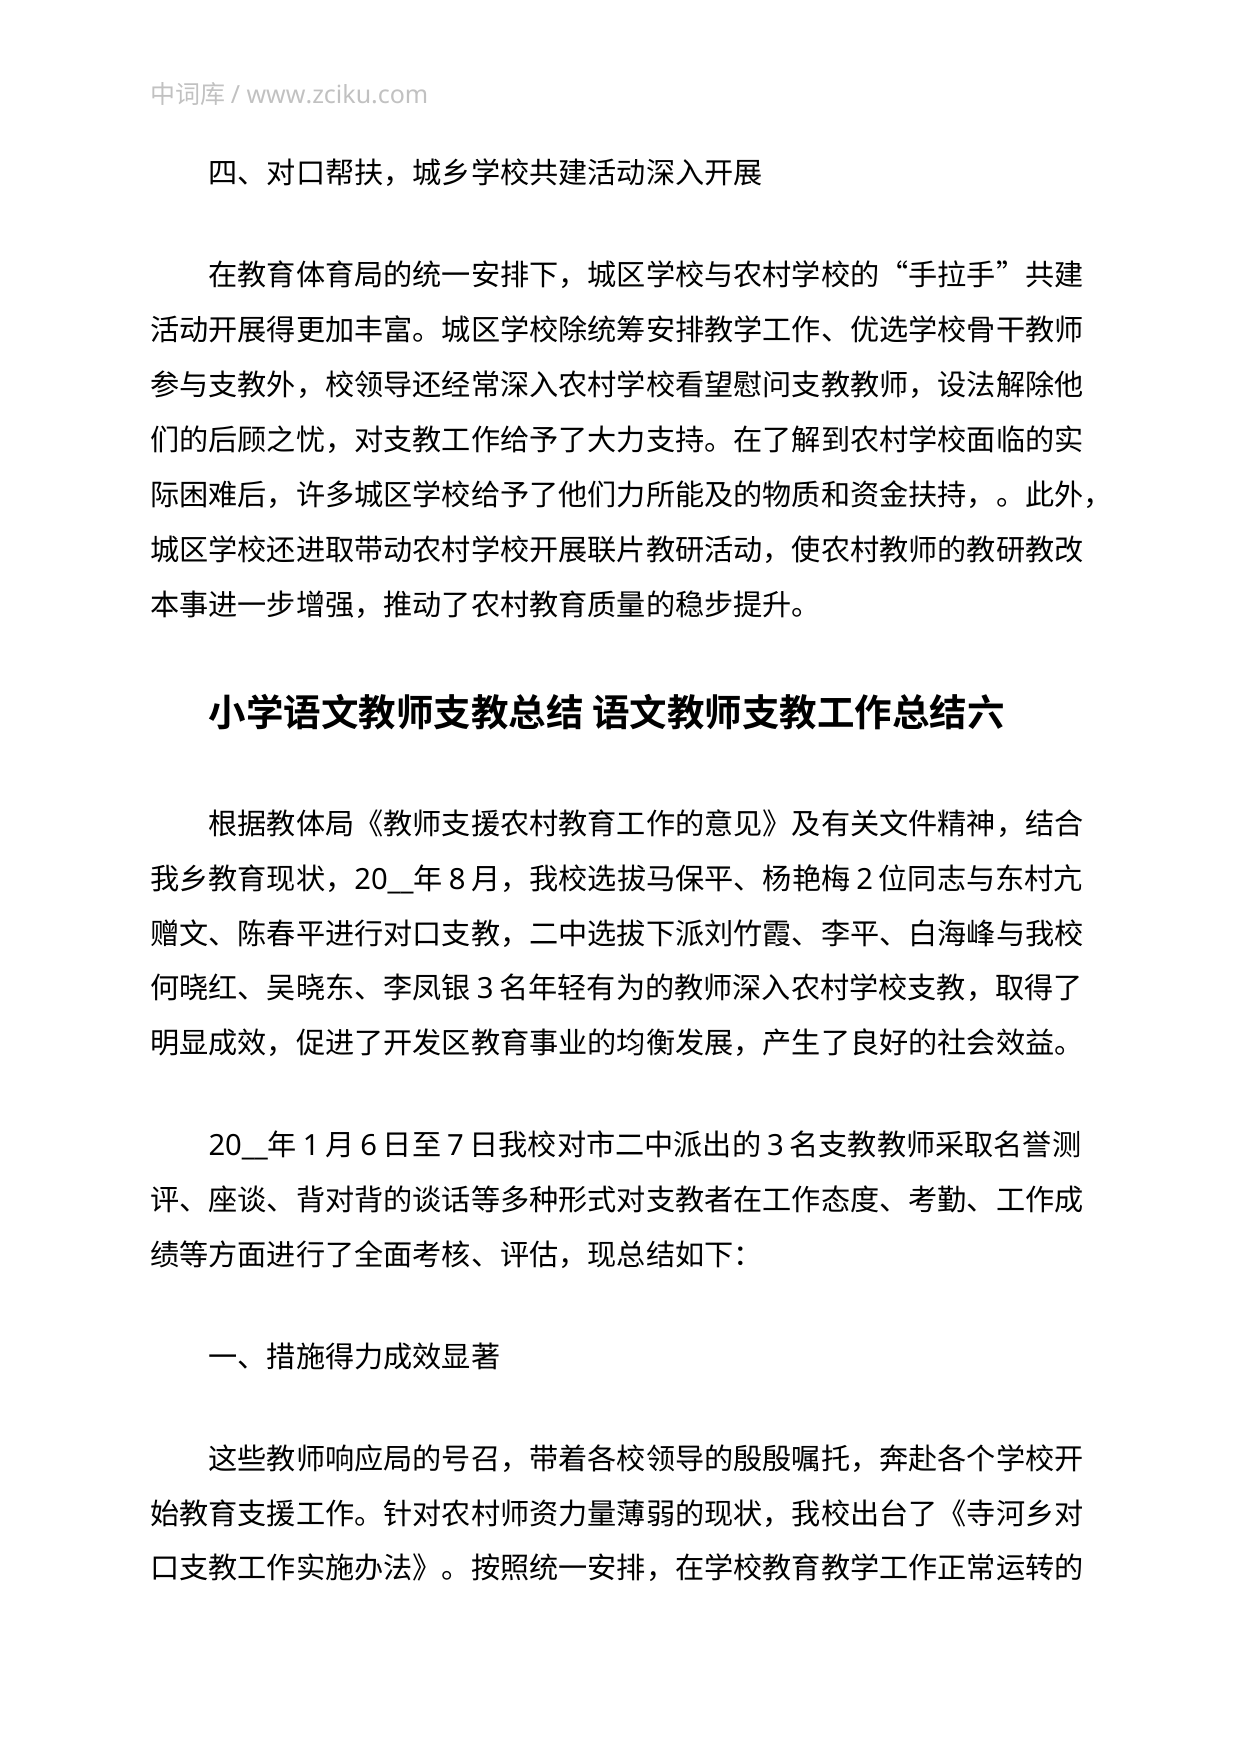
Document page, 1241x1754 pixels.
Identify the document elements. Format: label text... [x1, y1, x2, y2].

text 一、措施得力成效显著 [150, 1333, 1090, 1376]
text 20__年1月6日至7日我校对市二中派出的3名支教教师采取名誉测评、座谈、背对背的谈话等多种形式对支教者在工作态度、考勤、工作成绩等方面进行了全面考核、评估，现总结如下： [150, 1122, 1090, 1274]
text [150, 1435, 1090, 1587]
text 根据教体局《教师支援农村教育工作的意见》及有关文件精神，结合我乡教育现状，20__年8月，我校选拔马保平、杨艳梅2位同志与东村亢赠文、陈春平进行对口支教，二中选拔下派刘竹霞、李平、白海峰与我校何晓红、吴晓东、李凤银3名年轻有为的教师深入农村学校支教，取得了明显成效，促进了开发区教育事业的均衡发展，产生了良好的社会效益。 [150, 800, 1090, 1062]
text 四、对口帮扶，城乡学校共建活动深入开展 [150, 150, 1090, 192]
text 小学语文教师支教总结 语文教师支教工作总结六 [150, 683, 1090, 737]
text 在教育体育局的统一安排下，城区学校与农村学校的“手拉手”共建活动开展得更加丰富。城区学校除统筹安排教学工作、优选学校骨干教师参与支教外，校领导还经常深入农村学校看望慰问支教教师，设法解除他们的后顾之忧，对支教工作给予了大力支持。在了解到农村学校面临的实际困难后，许多城区学校给予了他们力所能及的物质和资金扶持，。此外，城区学校还进取带动农村学校开展联片教研活动，使农村教师的教研教改本事进一步增强，推动了农村教育质量的稳步提升。 [150, 252, 1090, 623]
